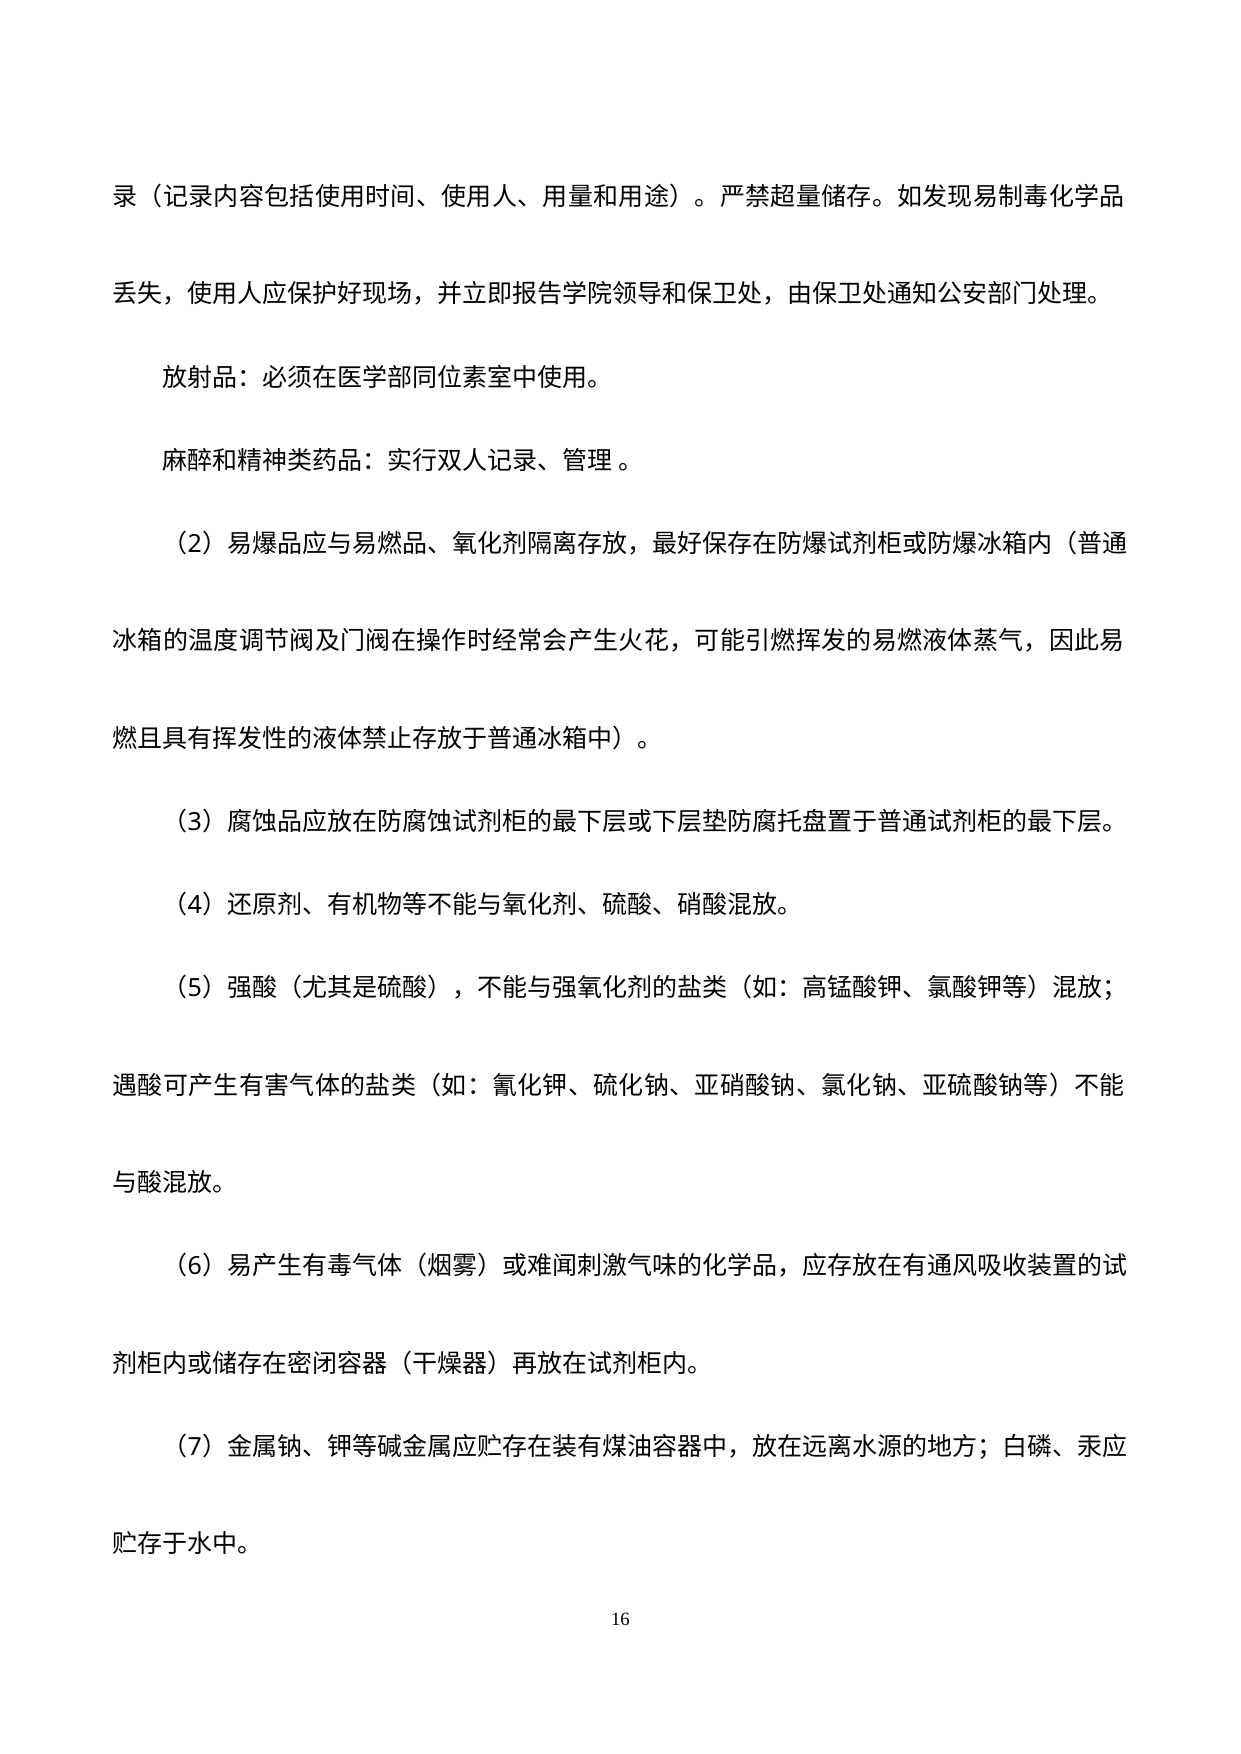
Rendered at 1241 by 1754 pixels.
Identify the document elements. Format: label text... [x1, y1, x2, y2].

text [112, 162, 1128, 324]
text （7）金属钠、钾等碱金属应贮存在装有煤油容器中，放在远离水源的地方；白磷、汞应贮存于水中。 [112, 1412, 1128, 1574]
text 放射品：必须在医学部同位素室中使用。 [112, 343, 1128, 408]
text 麻醉和精神类药品：实行双人记录、管理 。 [112, 426, 1128, 491]
text （2）易爆品应与易燃品、氧化剂隔离存放，最好保存在防爆试剂柜或防爆冰箱内（普通冰箱的温度调节阀及门阀在操作时经常会产生火花，可能引燃挥发的易燃液体蒸气，因此易燃且具有挥发性的液体禁止存放于普通冰箱中）。 [112, 509, 1128, 769]
text （6）易产生有毒气体（烟雾）或难闻刺激气味的化学品，应存放在有通风吸收装置的试剂柜内或储存在密闭容器（干燥器）再放在试剂柜内。 [112, 1231, 1128, 1394]
text （5）强酸（尤其是硫酸），不能与强氧化剂的盐类（如：高锰酸钾、氯酸钾等）混放；遇酸可产生有害气体的盐类（如：氰化钾、硫化钠、亚硝酸钠、氯化钠、亚硫酸钠等）不能与酸混放。 [112, 953, 1128, 1213]
text （3）腐蚀品应放在防腐蚀试剂柜的最下层或下层垫防腐托盘置于普通试剂柜的最下层。 [112, 787, 1128, 852]
text （4）还原剂、有机物等不能与氧化剂、硫酸、硝酸混放。 [112, 870, 1128, 935]
